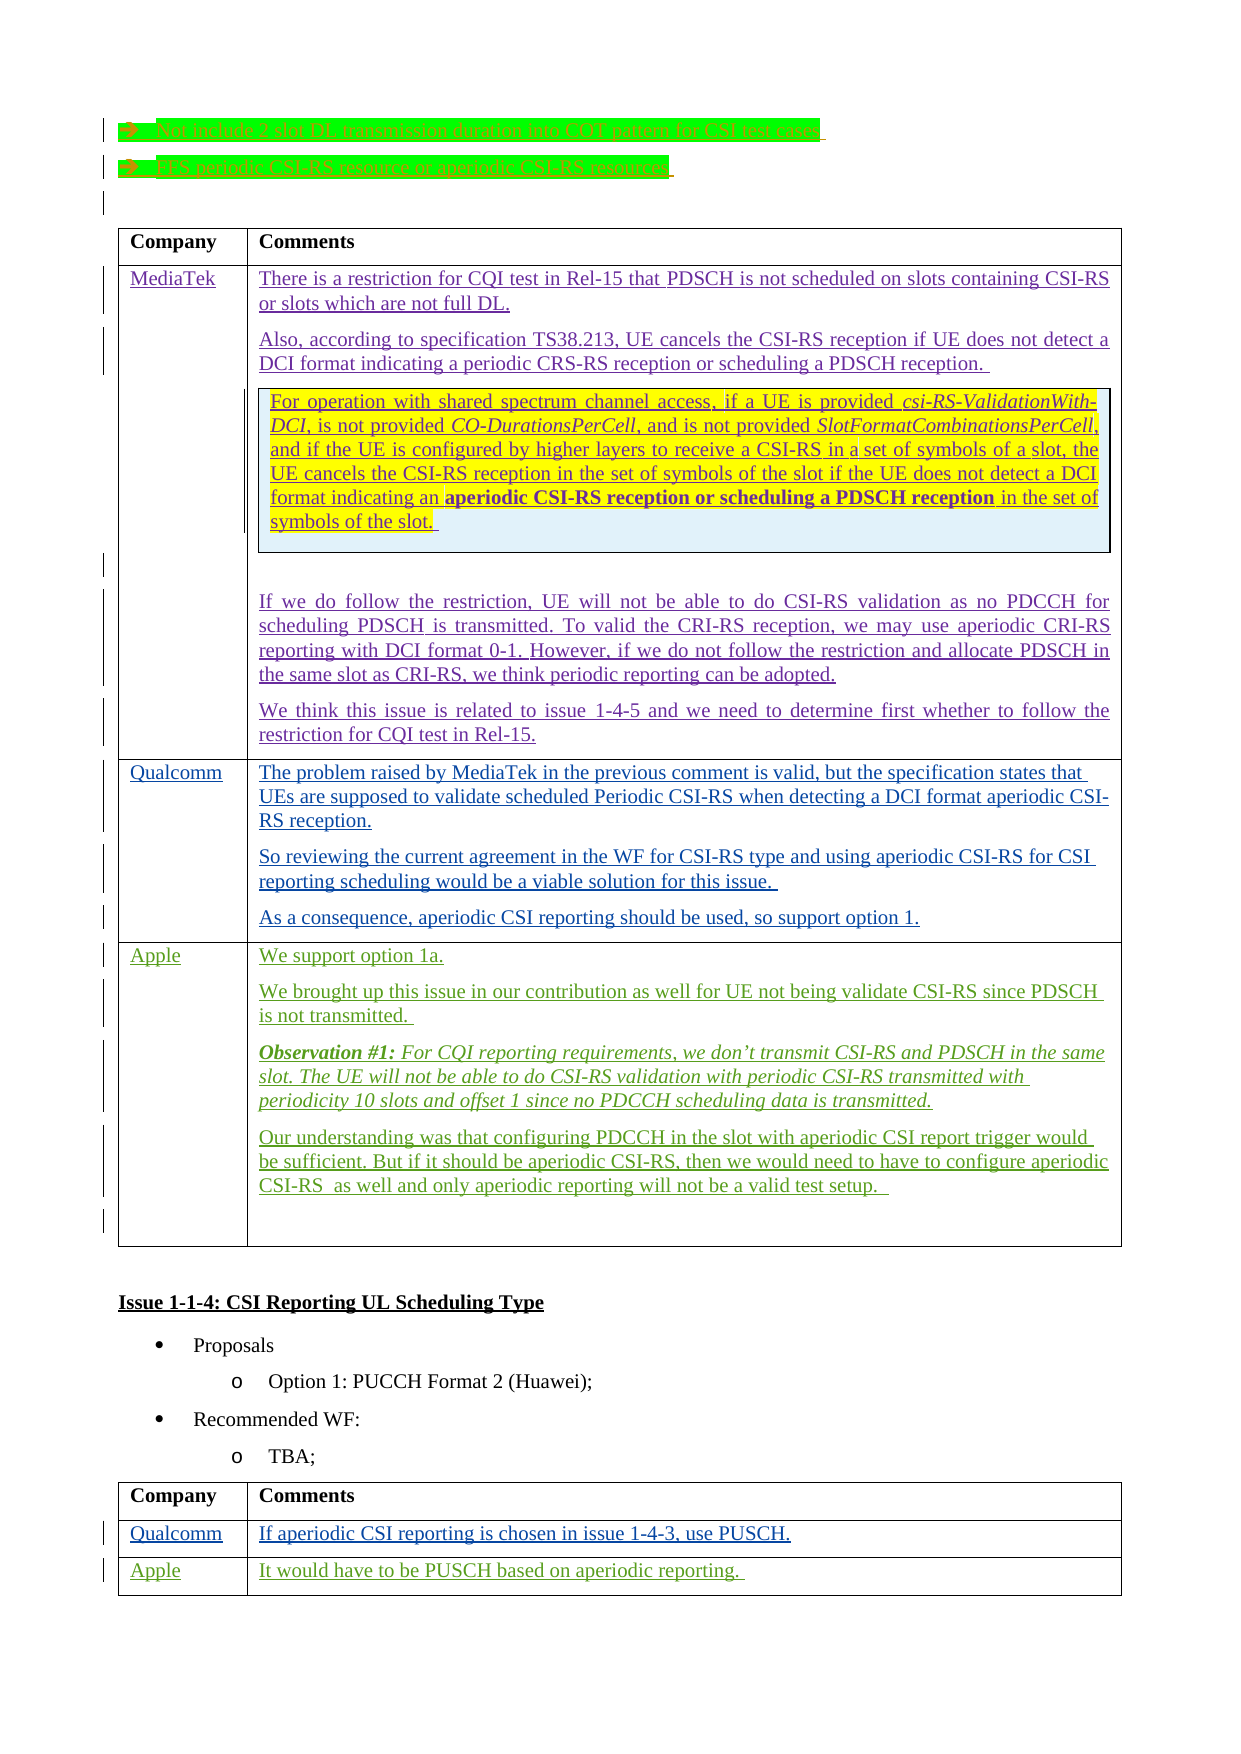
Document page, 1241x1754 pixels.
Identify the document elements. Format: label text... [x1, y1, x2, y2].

table_header Company [119, 229, 247, 265]
table_cell [248, 760, 1121, 942]
list Recommended WF: [156, 1407, 1122, 1431]
table_cell [248, 266, 1121, 759]
list Proposals [156, 1332, 1122, 1357]
list Option 1: PUCCH Format 2 (Huawei); [231, 1369, 1122, 1395]
table_header Company [119, 1483, 247, 1520]
table_cell [119, 1521, 247, 1557]
table_cell [248, 1521, 1121, 1557]
table_cell [248, 943, 1121, 1246]
table_header Comments [248, 229, 1121, 265]
table_cell [248, 1558, 1121, 1595]
text Issue 1-4-4: CSI Reporting UL Scheduling Type [118, 1290, 1122, 1314]
table_header Comments [248, 1483, 1121, 1520]
table_cell [119, 266, 247, 759]
list TBA; [231, 1444, 1122, 1469]
table_cell [119, 760, 247, 942]
table_cell [119, 1558, 247, 1595]
table_cell [119, 943, 247, 1246]
